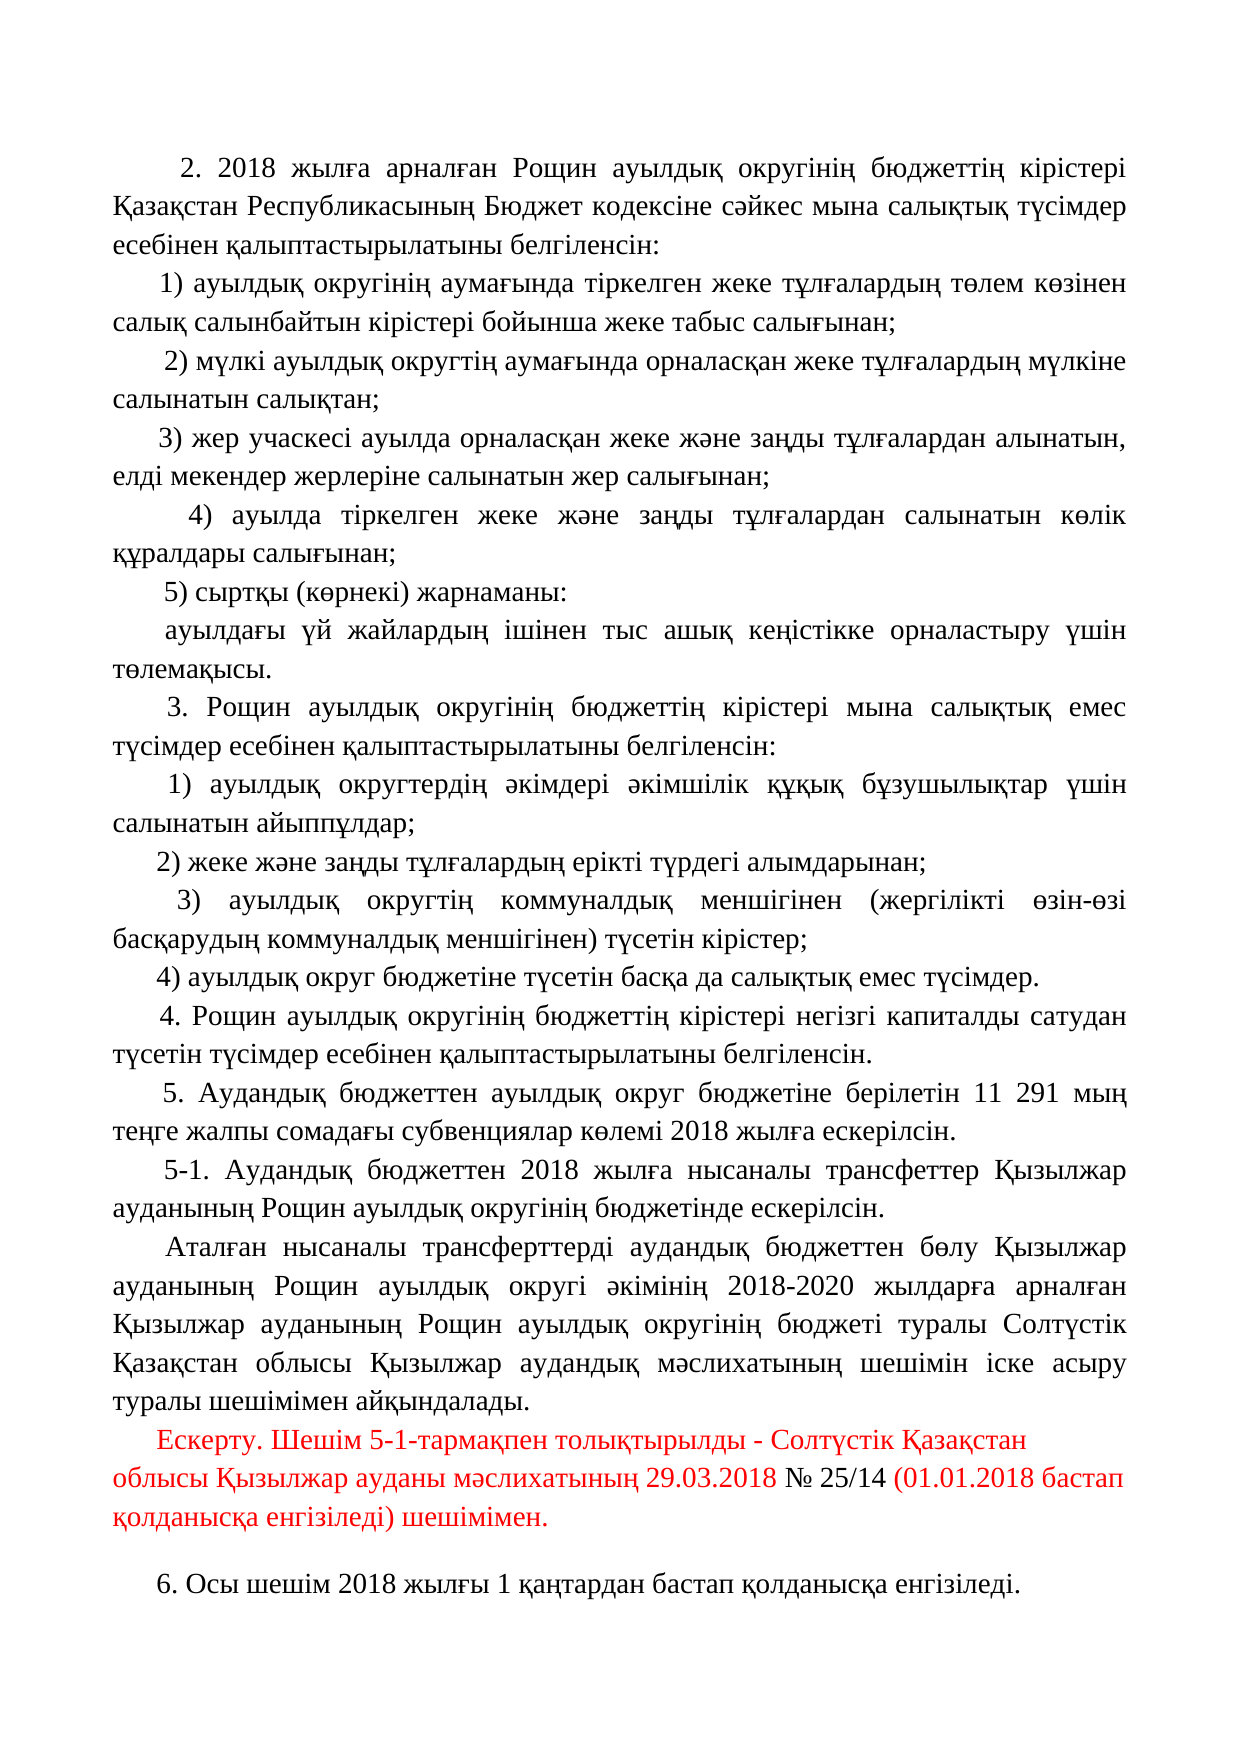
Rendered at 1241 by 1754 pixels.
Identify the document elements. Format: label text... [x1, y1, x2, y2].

text Аталған нысаналы трансферттерді аудандық бюджеттен бөлу Қызылжар ауданының Рощин ауылдық округі әкімінің 2018-2020 жылдарға арналған Қызылжар ауданының Рощин ауылдық округінің бюджеті туралы Солтүстік Қазақстан облысы Қызылжар аудандық мәслихатының шешімін іске асыру туралы шешімімен айқындалады. [112, 1229, 1128, 1417]
text ауылдағы үй жайлардың ішінен тыс ашық кеңістікке орналастыру үшін төлемақысы. [112, 612, 1128, 684]
text 2) мүлкі ауылдық округтің аумағында орналасқан жеке тұлғалардың мүлкіне салынатын салықтан; [112, 343, 1128, 415]
text 4) ауылда тіркелген жеке және заңды тұлғалардан салынатын көлік құралдары салығынан; [112, 497, 1128, 569]
text 3. Рощин ауылдық округінің бюджеттің кірістері мына салықтық емес түсімдер есебінен қалыптастырылатыны белгіленсін: [112, 689, 1128, 762]
text 6. Осы шешім 2018 жылғы 1 қаңтардан бастап қолданысқа енгізіледі. [112, 1567, 1128, 1600]
text 5-1. Аудандық бюджеттен 2018 жылға нысаналы трансфеттер Қызылжар ауданының Рощин ауылдық округінің бюджетінде ескерілсін. [112, 1152, 1128, 1224]
text 1) ауылдық округінің аумағында тіркелген жеке тұлғалардың төлем көзінен салық салынбайтын кірістері бойынша жеке табыс салығынан; [112, 266, 1128, 338]
text 4) ауылдық округ бюджетіне түсетін басқа да салықтық емес түсімдер. [112, 959, 1128, 993]
text 3) жер учаскесі ауылда орналасқан жеке және заңды тұлғалардан алынатын, елді мекендер жерлеріне салынатын жер салығынан; [112, 420, 1128, 492]
text 5) сыртқы (көрнекі) жарнаманы: [112, 574, 1128, 607]
text 2) жеке және заңды тұлғалардың ерікті түрдегі алымдарынан; [112, 844, 1128, 877]
text 2. 2018 жылға арналған Рощин ауылдық округінің бюджеттің кірістері Қазақстан Республикасының Бюджет кодексіне сәйкес мына салықтық түсімдер есебінен қалыптастырылатыны белгіленсін: [112, 150, 1128, 261]
text 1) ауылдық округтердің әкімдері әкімшілік құқық бұзушылықтар үшін салынатын айыппұлдар; [112, 767, 1128, 839]
text 4. Рощин ауылдық округінің бюджеттің кірістері негізгі капиталды сатудан түсетін түсімдер есебінен қалыптастырылатыны белгіленсін. [112, 998, 1128, 1070]
text Ескерту. Шешім 5-1-тармақпен толықтырылды - Солтүстік Қазақстан облысы Қызылжар ауданы мәслихатының 29.03.2018 № 25/14 (01.01.2018 бастап қолданысқа енгізіледі) шешімімен. [112, 1422, 1128, 1563]
text 3) ауылдық округтің коммуналдық меншігінен (жергілікті өзін-өзі басқарудың коммуналдық меншігінен) түсетін кірістер; [112, 882, 1128, 954]
text 5. Аудандық бюджеттен ауылдық округ бюджетіне берілетін 11 291 мың теңге жалпы сомадағы субвенциялар көлемі 2018 жылға ескерілсін. [112, 1075, 1128, 1147]
